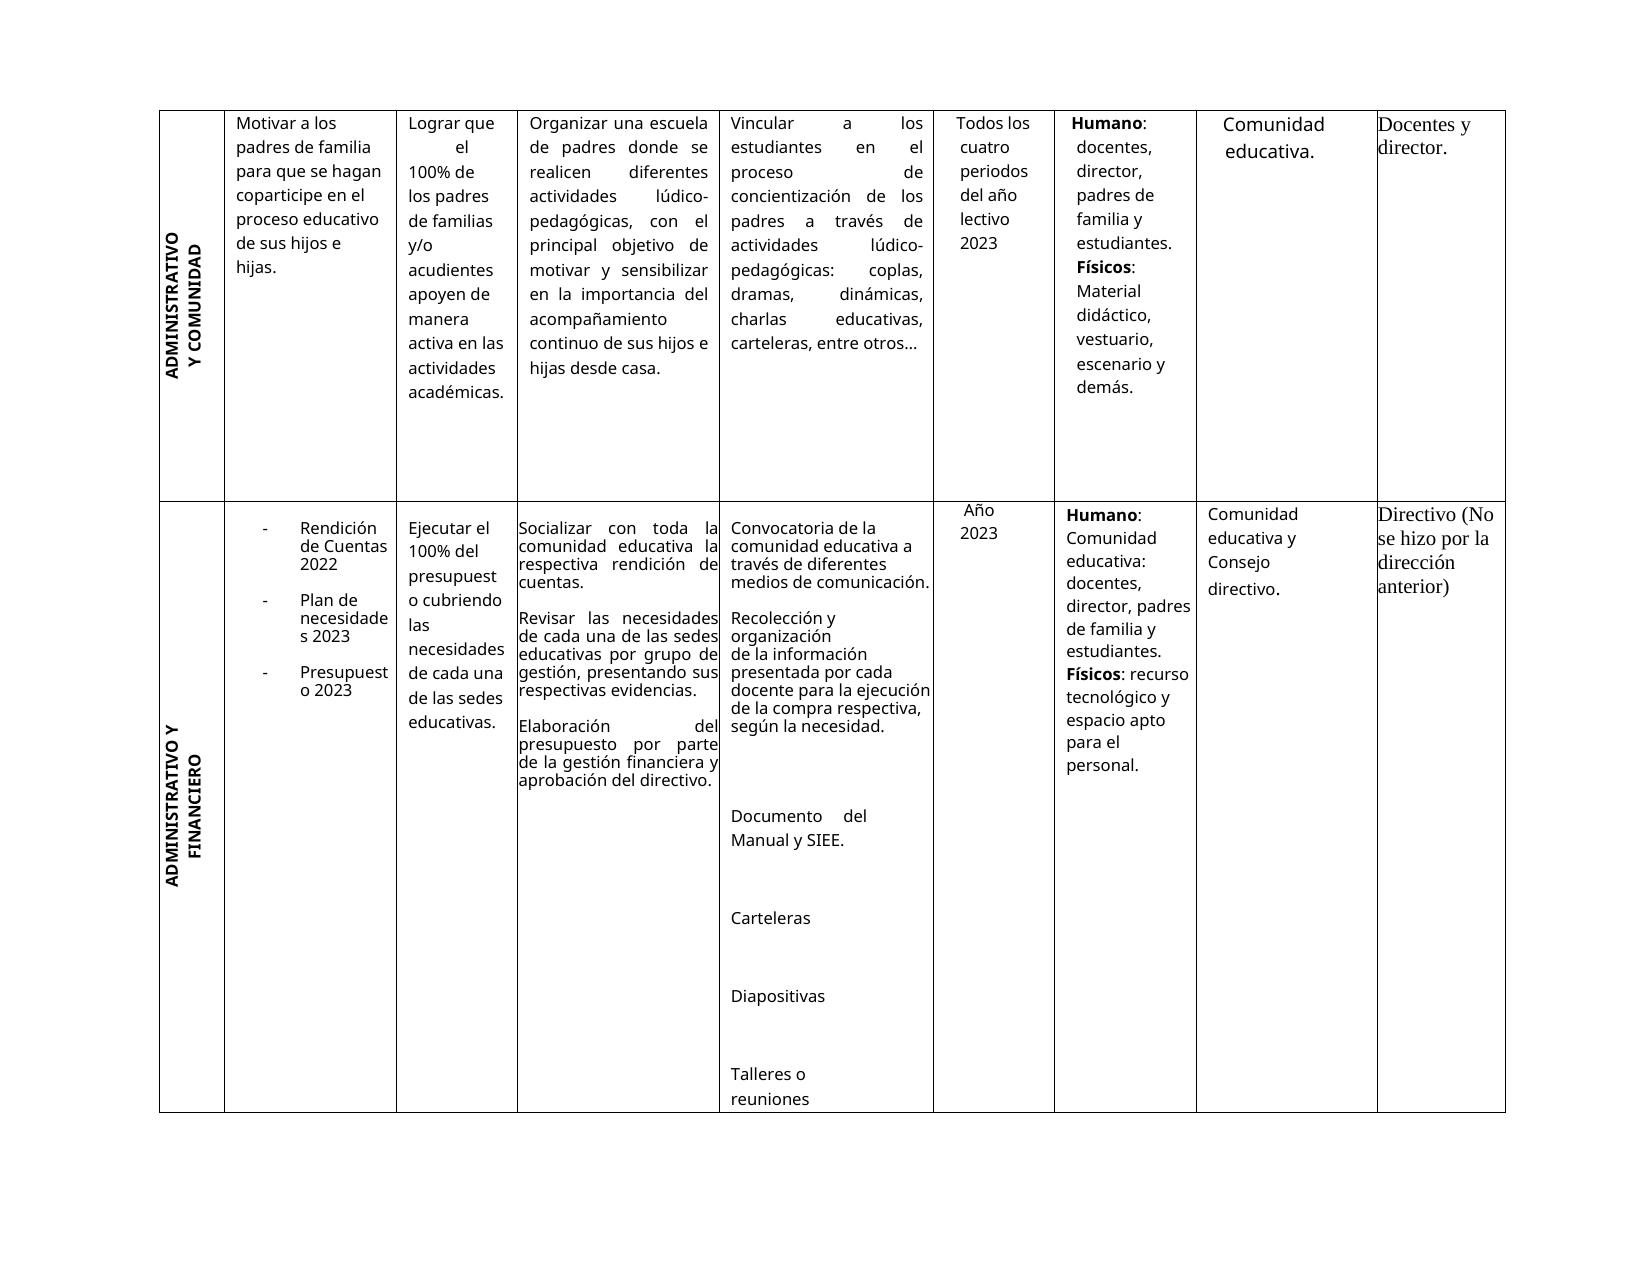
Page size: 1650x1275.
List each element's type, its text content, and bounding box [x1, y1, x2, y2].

table_cell Rendición de Cuentas 2022 Plan de necesidades 2023 Presupuesto 2023 [225, 502, 396, 1112]
table_cell Vincular a los estudiantes en el proceso de concientización de los padres a través de actividades lúdico-pedagógicas: coplas, dramas, dinámicas, charlas educativas, carteleras, entre otros… [720, 111, 933, 501]
table_cell Convocatoria de la comunidad educativa a través de diferentes medios de comunicación. Recolección y organización de la información presentada por cada docente para la ejecución de la compra respectiva, según la necesidad. Documento del Manual y SIEE. Carteleras Diapositivas Talleres o reuniones [720, 502, 933, 1112]
table_cell Motivar a los padres de familia para que se hagan coparticipe en el proceso educativo de sus hijos e hijas. [225, 111, 396, 501]
table_cell Humano: Comunidad educativa: docentes, director, padres de familia y estudiantes. Físicos: recurso tecnológico y espacio apto para el personal. [1055, 502, 1196, 1112]
table_cell Humano: docentes, director, padres de familia y estudiantes. Físicos: Material didáctico, vestuario, escenario y demás. [1055, 111, 1196, 501]
table_cell Año 2023 [934, 502, 1054, 1112]
table_cell Socializar con toda la comunidad educativa la respectiva rendición de cuentas. Revisar las necesidades de cada una de las sedes educativas por grupo de gestión, presentando sus respectivas evidencias. Elaboración del presupuesto por parte de la gestión financiera y aprobación del directivo. [518, 502, 719, 1112]
table_cell ADMINISTRATIVO Y FINANCIERO [160, 502, 224, 1112]
table_cell Directivo (No se hizo por la dirección anterior) [1378, 502, 1505, 1112]
table_cell Todos los cuatro periodos del año lectivo 2023 [934, 111, 1054, 501]
table_cell Lograr que el 100% de los padres de familias y/o acudientes apoyen de manera activa en las actividades académicas. [397, 111, 517, 501]
table_cell Comunidad educativa. [1197, 111, 1377, 501]
table_cell ADMINISTRATIVO Y COMUNIDAD [160, 111, 224, 501]
table_cell Ejecutar el 100% del presupuesto cubriendo las necesidades de cada una de las sedes educativas. [397, 502, 517, 1112]
table_cell Organizar una escuela de padres donde se realicen diferentes actividades lúdico-pedagógicas, con el principal objetivo de motivar y sensibilizar en la importancia del acompañamiento continuo de sus hijos e hijas desde casa. [518, 111, 719, 501]
table_cell Docentes y director. [1378, 111, 1505, 501]
table_cell Comunidad educativa y Consejo directivo. [1197, 502, 1377, 1112]
